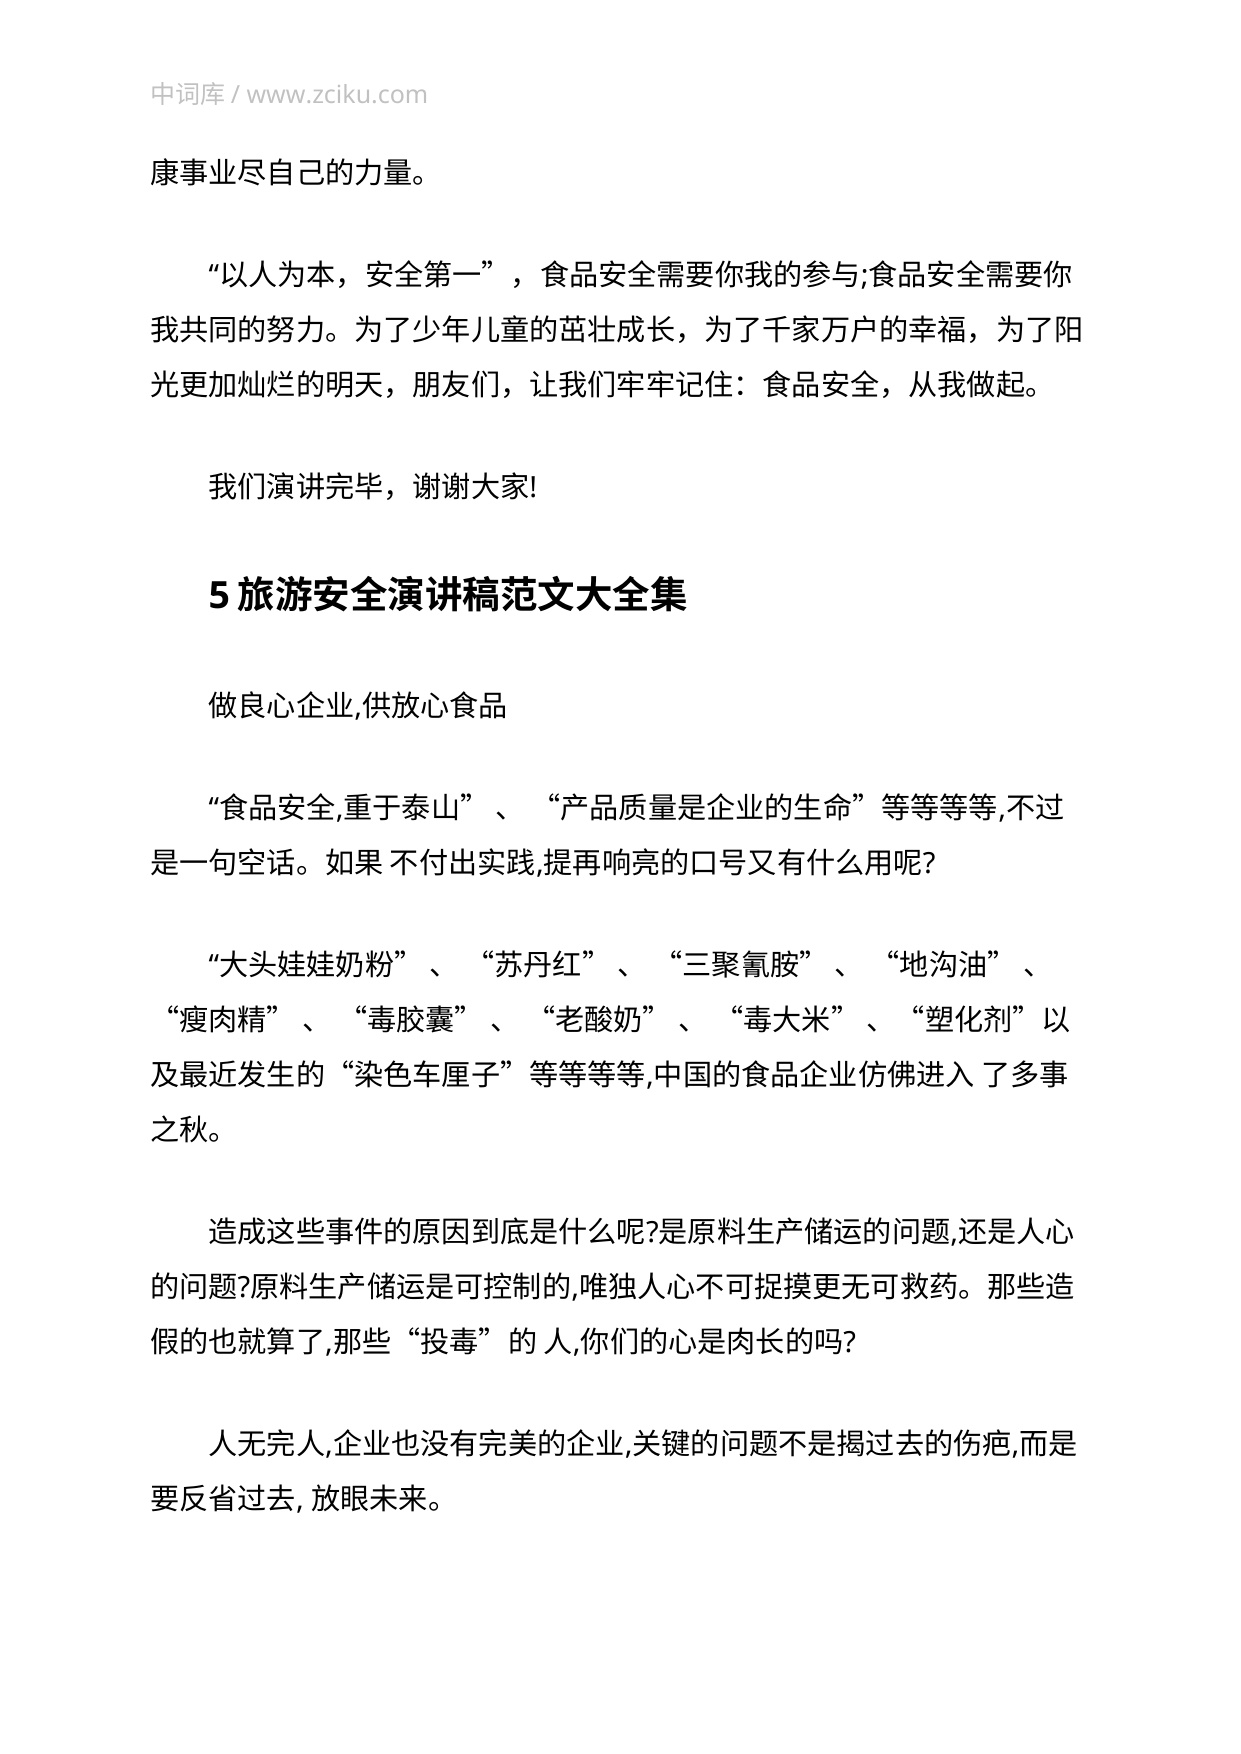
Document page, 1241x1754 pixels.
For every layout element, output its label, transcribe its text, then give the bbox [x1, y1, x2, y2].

text 做良心企业,供放心食品 [150, 683, 1090, 725]
text 人无完人,企业也没有完美的企业,关键的问题不是揭过去的伤疤,而是要反省过去, 放眼未来。 [150, 1421, 1090, 1518]
text “食品安全,重于泰山” 、 “产品质量是企业的生命”等等等等,不过是一句空话。如果 不付出实践,提再响亮的口号又有什么用呢? [150, 785, 1090, 882]
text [150, 150, 1090, 192]
text 我们演讲完毕，谢谢大家! [150, 463, 1090, 506]
text “以人为本，安全第一”，食品安全需要你我的参与;食品安全需要你我共同的努力。为了少年儿童的茁壮成长，为了千家万户的幸福，为了阳光更加灿烂的明天，朋友们，让我们牢牢记住：食品安全，从我做起。 [150, 252, 1090, 404]
text 5旅游安全演讲稿范文大全集 [150, 565, 1090, 620]
text 造成这些事件的原因到底是什么呢?是原料生产储运的问题,还是人心的问题?原料生产储运是可控制的,唯独人心不可捉摸更无可救药。那些造假的也就算了,那些“投毒”的 人,你们的心是肉长的吗? [150, 1209, 1090, 1361]
text “大头娃娃奶粉” 、 “苏丹红” 、 “三聚氰胺” 、 “地沟油” 、 “瘦肉精” 、 “毒胶囊” 、 “老酸奶” 、 “毒大米” 、“塑化剂”以及最近发生的“染色车厘子”等等等等,中国的食品企业仿佛进入 了多事之秋。 [150, 942, 1090, 1149]
